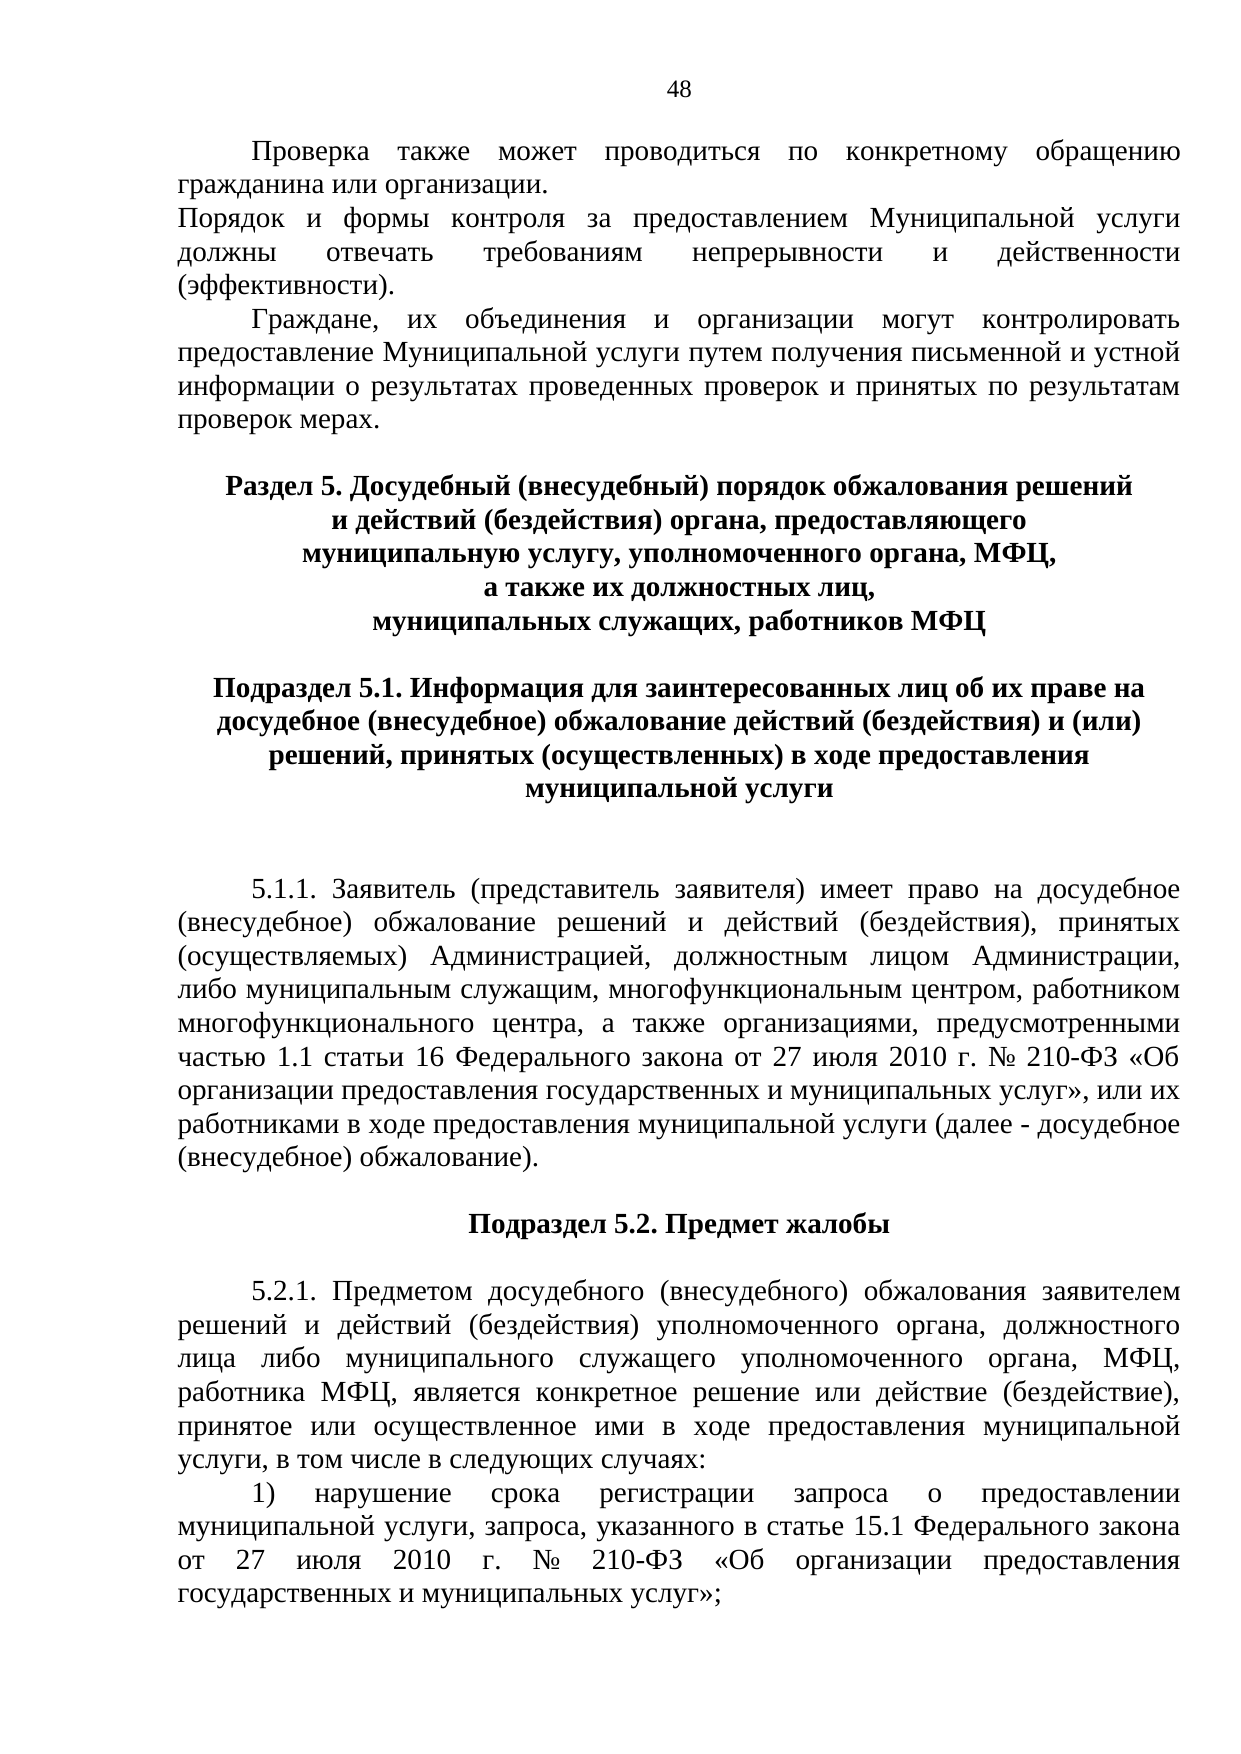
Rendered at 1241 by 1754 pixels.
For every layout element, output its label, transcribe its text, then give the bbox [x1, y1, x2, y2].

text муниципальных служащих, работников МФЦ [177, 603, 1181, 636]
text и действий (бездействия) органа, предоставляющего [177, 502, 1181, 536]
text муниципальную услугу, уполномоченного органа, МФЦ, [177, 536, 1181, 569]
text Граждане, их объединения и организации могут контролировать предоставление Муниципальной услуги путем получения письменной и устной информации о результатах проведенных проверок и принятых по результатам проверок мерах. [177, 301, 1181, 435]
text 1) нарушение срока регистрации запроса о предоставлении муниципальной услуги, запроса, указанного в статье 15.1 Федерального закона от 27 июля 2010 г. № 210-ФЗ «Об организации предоставления государственных и муниципальных услуг»; [177, 1475, 1181, 1609]
text 5.1.1. Заявитель (представитель заявителя) имеет право на досудебное (внесудебное) обжалование решений и действий (бездействия), принятых (осуществляемых) Администрацией, должностным лицом Администрации, либо муниципальным служащим, многофункциональным центром, работником многофункционального центра, а также организациями, предусмотренными частью 1.1 статьи 16 Федерального закона от 27 июля 2010 г. № 210-ФЗ «Об организации предоставления государственных и муниципальных услуг», или их работниками в ходе предоставления муниципальной услуги (далее - досудебное (внесудебное) обжалование). [177, 871, 1181, 1173]
text а также их должностных лиц, [177, 569, 1181, 603]
text Подраздел 5.1. Информация для заинтересованных лиц об их праве на досудебное (внесудебное) обжалование действий (бездействия) и (или) решений, принятых (осуществленных) в ходе предоставления муниципальной услуги [177, 670, 1181, 804]
text 5.2.1. Предметом досудебного (внесудебного) обжалования заявителем решений и действий (бездействия) уполномоченного органа, должностного лица либо муниципального служащего уполномоченного органа, МФЦ, работника МФЦ, является конкретное решение или действие (бездействие), принятое или осуществленное ими в ходе предоставления муниципальной услуги, в том числе в следующих случаях: [177, 1273, 1181, 1475]
text Порядок и формы контроля за предоставлением Муниципальной услуги должны отвечать требованиям непрерывности и действенности (эффективности). [177, 200, 1181, 301]
text Раздел 5. Досудебный (внесудебный) порядок обжалования решений [177, 468, 1181, 502]
text Подраздел 5.2. Предмет жалобы [177, 1206, 1181, 1240]
text Проверка также может проводиться по конкретному обращению гражданина или организации. [177, 133, 1181, 200]
